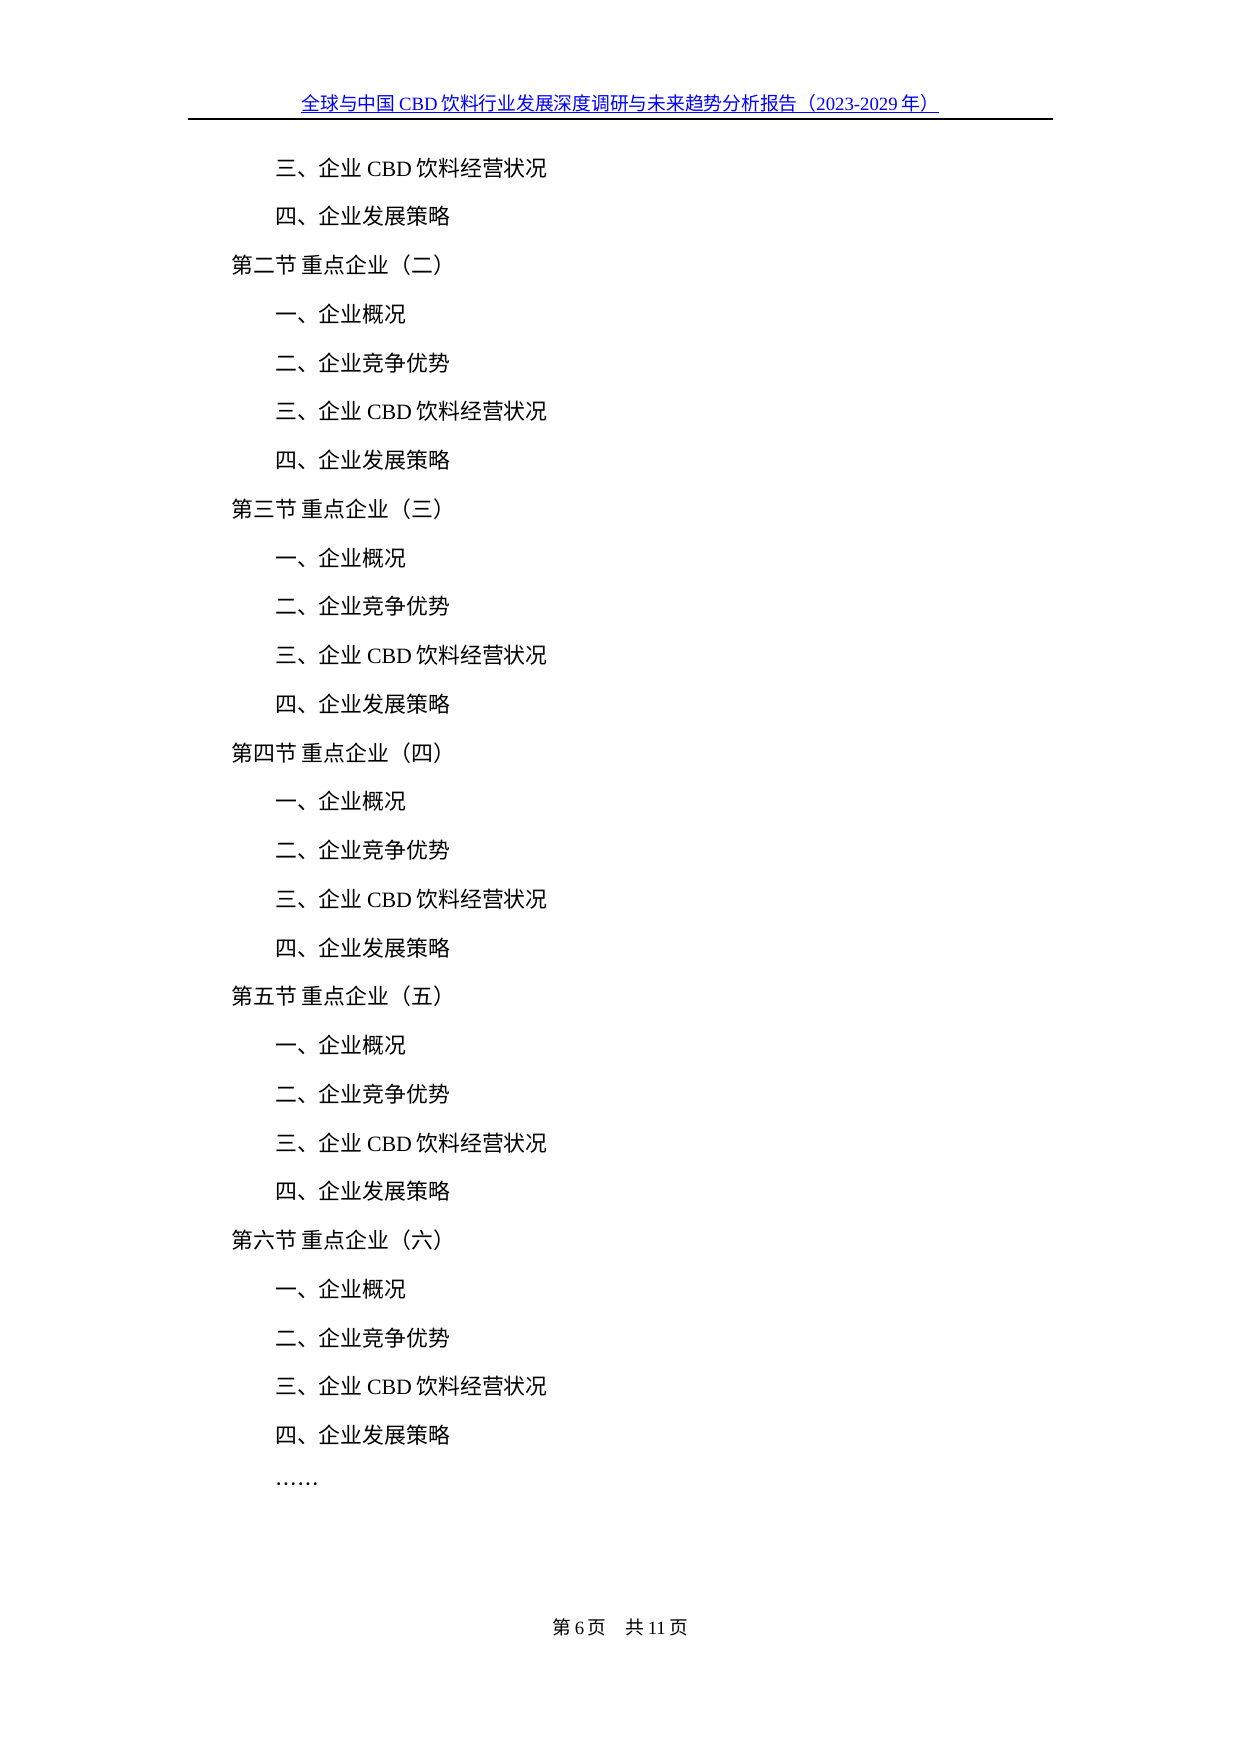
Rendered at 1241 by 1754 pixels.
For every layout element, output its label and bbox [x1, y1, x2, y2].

text [187, 150, 1053, 1499]
